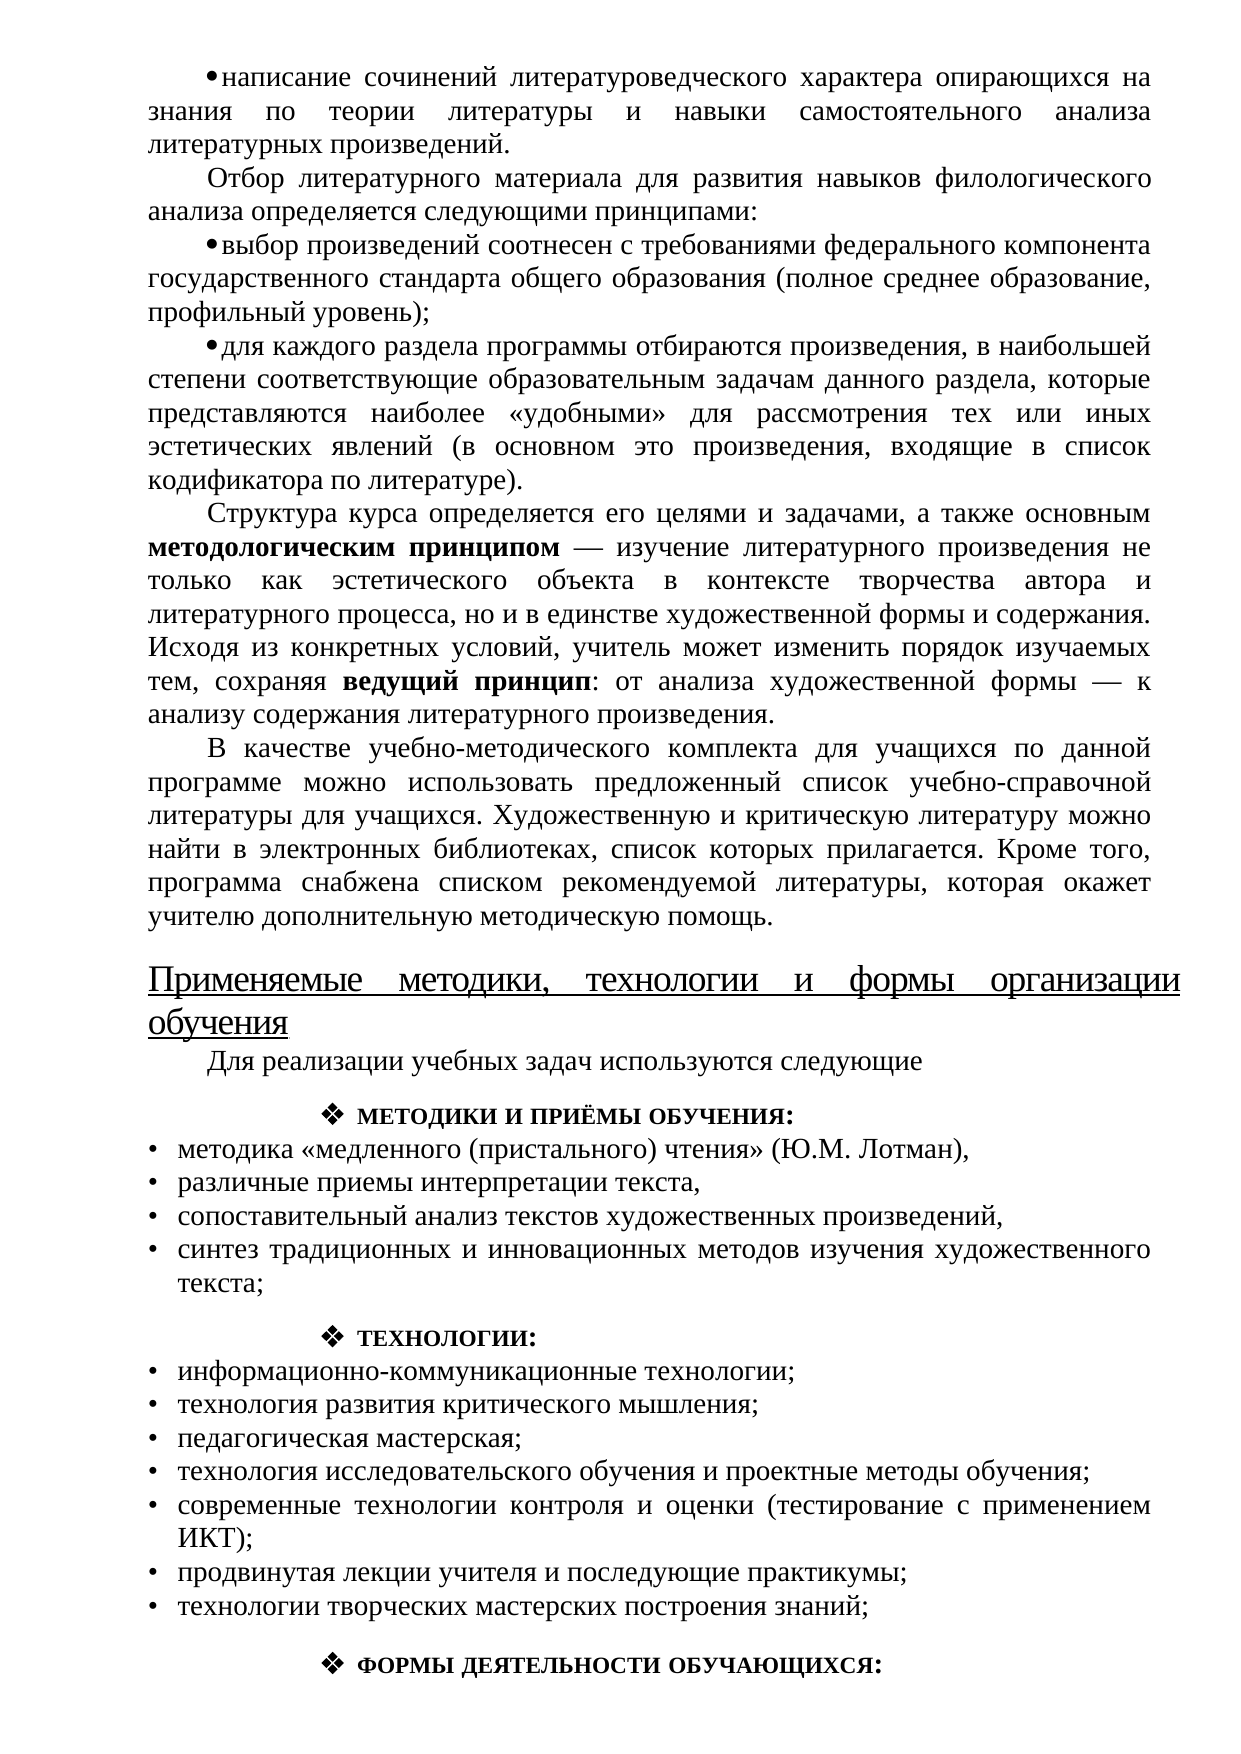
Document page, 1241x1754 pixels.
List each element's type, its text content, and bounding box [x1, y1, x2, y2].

list • современные технологии контроля и оценки (тестирование с применением ИКТ); [148, 1487, 1152, 1554]
list • технология исследовательского обучения и проектные методы обучения; [148, 1453, 1152, 1487]
list • технология развития критического мышления; [148, 1386, 1152, 1420]
text Для реализации учебных задач используются следующие [148, 1043, 1152, 1076]
list • синтез традиционных и инновационных методов изучения художественного текста; [148, 1231, 1152, 1298]
list • продвинутая лекции учителя и последующие практикумы; [148, 1554, 1152, 1588]
list написание сочинений литературоведческого характера опирающихся на знания по теории литературы и навыки самостоятельного анализа литературных произведений. [148, 59, 1152, 160]
list для каждого раздела программы отбираются произведения, в наибольшей степени соответствующие образовательным задачам данного раздела, которые представляются наиболее «удобными» для рассмотрения тех или иных эстетических явлений (в основном это произведения, входящие в список кодификатора по литературе). [148, 328, 1152, 495]
list Структура курса определяется его целями и задачами, а также основным методологическим принципом — изучение литературного произведения не только как эстетического объекта в контексте творчества автора и литературного процесса, но и в единстве художественной формы и содержания. Исходя из конкретных условий, учитель может изменить порядок изучаемых тем, сохраняя ведущий принцип: от анализа художественной формы — к анализу содержания литературного произведения. [148, 495, 1152, 730]
list • сопоставительный анализ текстов художественных произведений, [148, 1198, 1152, 1231]
list формы деятельности обучающихся: [319, 1646, 1152, 1680]
list технологии: [319, 1319, 1152, 1353]
list выбор произведений соотнесен с требованиями федерального компонента государственного стандарта общего образования (полное среднее образование, профильный уровень); [148, 227, 1152, 328]
list В качестве учебно-методического комплекта для учащихся по данной программе можно использовать предложенный список учебно-справочной литературы для учащихся. Художественную и критическую литературу можно найти в электронных библиотеках, список которых прилагается. Кроме того, программа снабжена списком рекомендуемой литературы, которая окажет учителю дополнительную методическую помощь. [148, 730, 1152, 931]
list • различные приемы интерпретации текста, [148, 1164, 1152, 1198]
list • технологии творческих мастерских построения знаний; [148, 1588, 1152, 1621]
list • информационно-коммуникационные технологии; [148, 1353, 1152, 1386]
list Применяемые методики, технологии и формы организации обучения [148, 956, 1181, 1043]
list • методика «медленного (пристального) чтения» (Ю.М. Лотман), [148, 1131, 1152, 1164]
list методики и приёмы обучения: [319, 1097, 1152, 1131]
list • педагогическая мастерская; [148, 1420, 1152, 1453]
list Отбор литературного материала для развития навыков филологического анализа определяется следующими принципами: [148, 160, 1152, 227]
